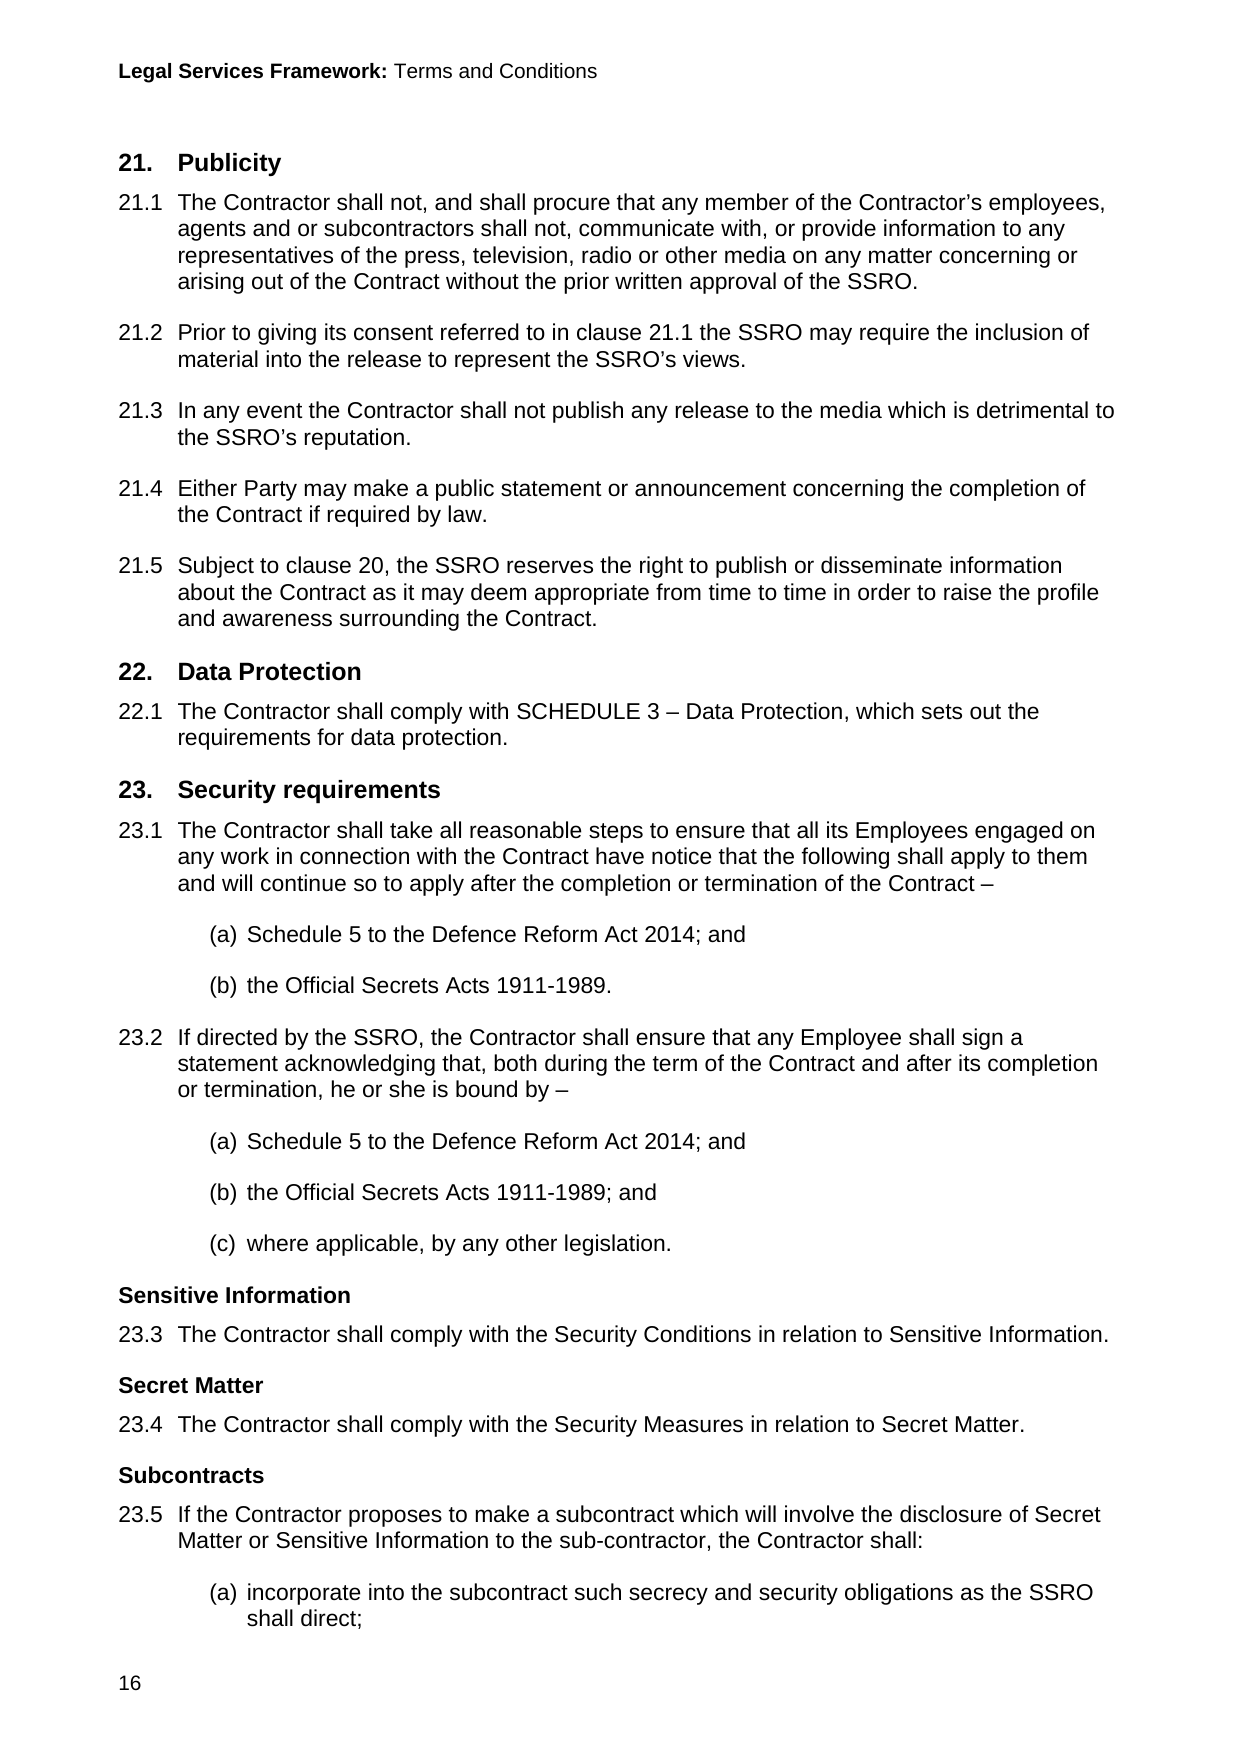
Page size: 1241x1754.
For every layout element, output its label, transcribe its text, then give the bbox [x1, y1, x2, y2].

subtitle Sensitive Information [118, 1282, 1122, 1308]
text The Contractor shall take all reasonable steps to ensure that all its Employees engaged on any work in connection with the Contract have notice that the following shall apply to them and will continue so to apply after the completion or termination of the Contract – [118, 817, 1122, 896]
list the Official Secrets Acts 1911-1989; and [209, 1179, 1122, 1205]
subtitle Data Protection [118, 657, 1122, 685]
subtitle Subcontracts [118, 1462, 1122, 1488]
text The Contractor shall not, and shall procure that any member of the Contractor’s employees, agents and or subcontractors shall not, communicate with, or provide information to any representatives of the press, television, radio or other media on any matter concerning or arising out of the Contract without the prior written approval of the SSRO. [118, 189, 1122, 294]
list where applicable, by any other legislation. [209, 1230, 1122, 1257]
list Schedule 5 to the Defence Reform Act 2014; and [209, 1128, 1122, 1154]
text If directed by the SSRO, the Contractor shall ensure that any Employee shall sign a statement acknowledging that, both during the term of the Contract and after its completion or termination, he or she is bound by – [118, 1023, 1122, 1103]
text If the Contractor proposes to make a subcontract which will involve the disclosure of Secret Matter or Sensitive Information to the sub-contractor, the Contractor shall: [118, 1501, 1122, 1554]
text Prior to giving its consent referred to in clause 21.1 the SSRO may require the inclusion of material into the release to represent the SSRO’s views. [118, 319, 1122, 372]
list the Official Secrets Acts 1911-1989. [209, 972, 1122, 998]
text Either Party may make a public statement or announcement concerning the completion of the Contract if required by law. [118, 475, 1122, 527]
subtitle Publicity [118, 148, 1122, 176]
text Subject to clause 20, the SSRO reserves the right to publish or disseminate information about the Contract as it may deem appropriate from time to time in order to raise the profile and awareness surrounding the Contract. [118, 552, 1122, 632]
text The Contractor shall comply with SCHEDULE 3 – Data Protection, which sets out the requirements for data protection. [118, 698, 1122, 751]
text In any event the Contractor shall not publish any release to the media which is detrimental to the SSRO’s reputation. [118, 397, 1122, 450]
subtitle Security requirements [118, 776, 1122, 804]
text The Contractor shall comply with the Security Measures in relation to Secret Matter. [118, 1411, 1122, 1437]
subtitle Secret Matter [118, 1372, 1122, 1398]
list Schedule 5 to the Defence Reform Act 2014; and [209, 921, 1122, 947]
text The Contractor shall comply with the Security Conditions in relation to Sensitive Information. [118, 1321, 1122, 1347]
list incorporate into the subcontract such secrecy and security obligations as the SSRO shall direct; [209, 1579, 1122, 1631]
